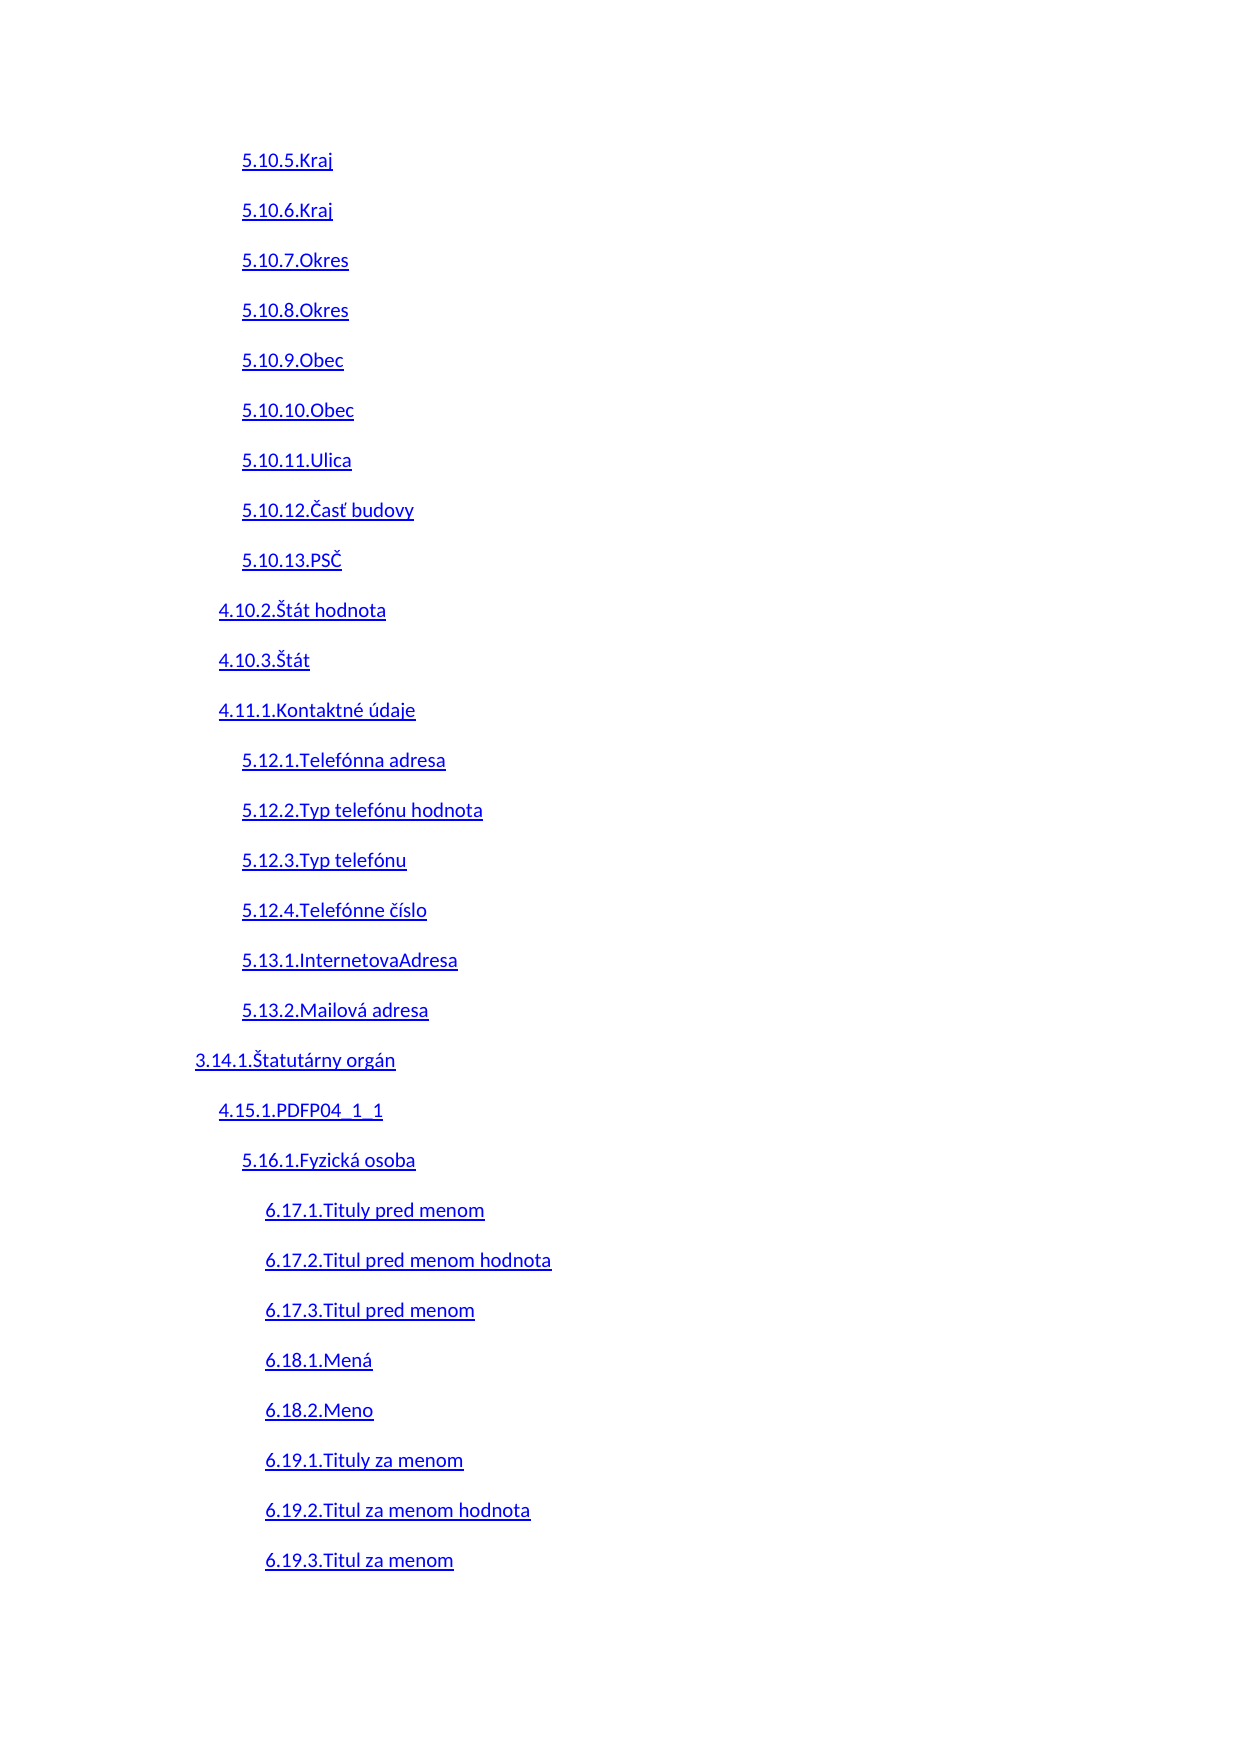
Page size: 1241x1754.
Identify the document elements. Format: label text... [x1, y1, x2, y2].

text 5.13.1.InternetovaAdresa [148, 948, 1093, 973]
text 6.19.3.Titul za menom [148, 1548, 1093, 1573]
text 5.10.6.Kraj [148, 198, 1093, 223]
text 6.19.1.Tituly za menom [148, 1448, 1093, 1473]
text 5.16.1.Fyzická osoba [148, 1148, 1093, 1173]
text 4.10.3.Štát [148, 648, 1093, 673]
text 5.10.7.Okres [148, 248, 1093, 273]
text 6.17.2.Titul pred menom hodnota [148, 1248, 1093, 1273]
text 5.10.10.Obec [148, 398, 1093, 423]
text 5.12.2.Typ telefónu hodnota [148, 798, 1093, 823]
text 5.10.11.Ulica [148, 448, 1093, 473]
text 6.17.1.Tituly pred menom [148, 1198, 1093, 1223]
text 5.12.3.Typ telefónu [148, 848, 1093, 873]
text 6.18.2.Meno [148, 1398, 1093, 1423]
text 4.10.2.Štát hodnota [148, 598, 1093, 623]
text 3.14.1.Štatutárny orgán [148, 1048, 1093, 1073]
text 5.10.12.Časť budovy [148, 498, 1093, 523]
text 5.12.4.Telefónne číslo [148, 898, 1093, 923]
text 6.19.2.Titul za menom hodnota [148, 1498, 1093, 1523]
text 5.10.9.Obec [148, 348, 1093, 373]
text 5.12.1.Telefónna adresa [148, 748, 1093, 773]
text 5.13.2.Mailová adresa [148, 998, 1093, 1023]
text 4.15.1.PDFP04_1_1 [148, 1098, 1093, 1123]
text 5.10.8.Okres [148, 298, 1093, 323]
text 4.11.1.Kontaktné údaje [148, 698, 1093, 723]
text 6.18.1.Mená [148, 1348, 1093, 1373]
text 6.17.3.Titul pred menom [148, 1298, 1093, 1323]
text 5.10.5.Kraj [148, 148, 1093, 173]
text 5.10.13.PSČ [148, 548, 1093, 573]
